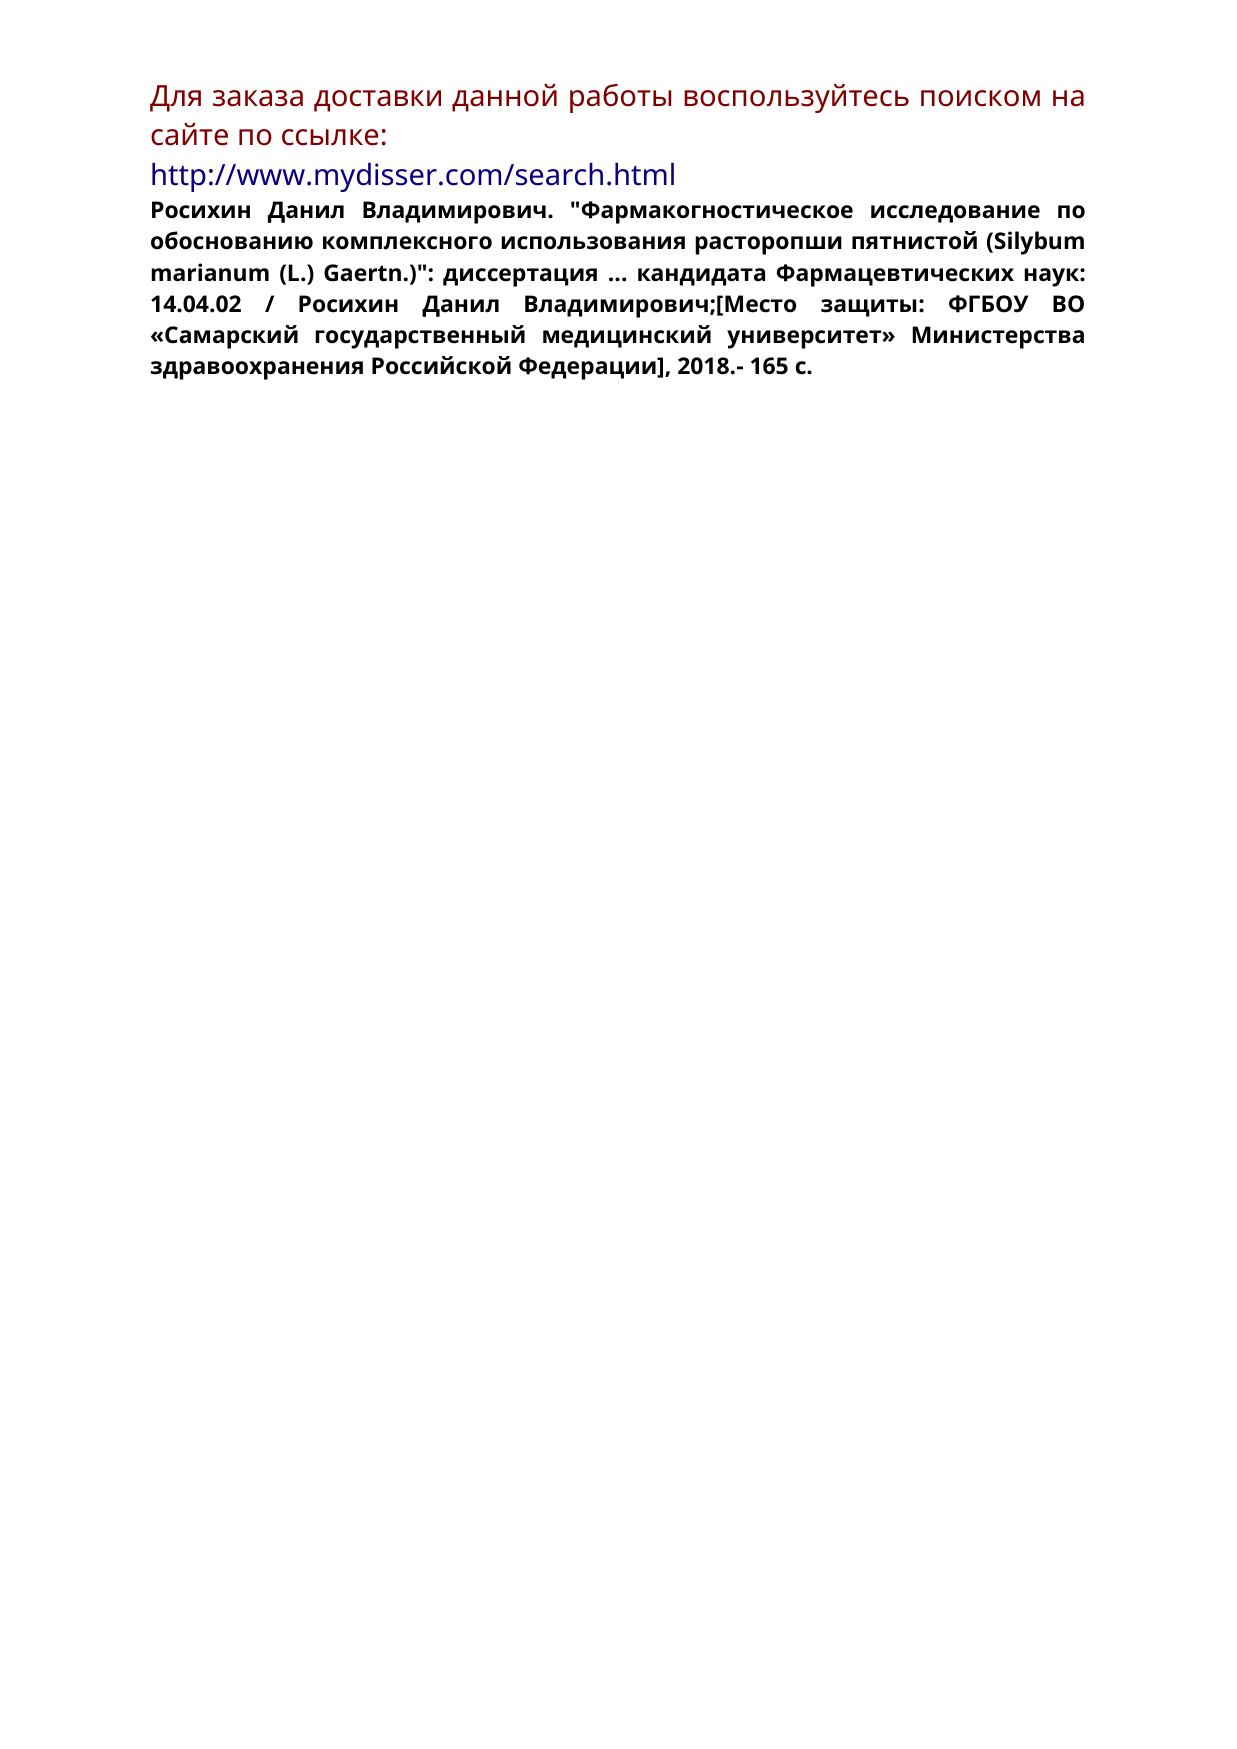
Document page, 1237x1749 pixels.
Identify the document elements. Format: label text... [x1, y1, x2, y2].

text Росихин Данил Владимирович. "Фармакогностическое исследование по обоснованию комплексного использования расторопши пятнистой (Silybum marianum (L.) Gaertn.)": диссертация ... кандидата Фармацевтических наук: 14.04.02 / Росихин Данил Владимирович;[Место защиты: ФГБОУ ВО «Самарский государственный медицинский университет» Министерства здравоохранения Российской Федерации], 2018.- 165 с. [150, 194, 1086, 382]
